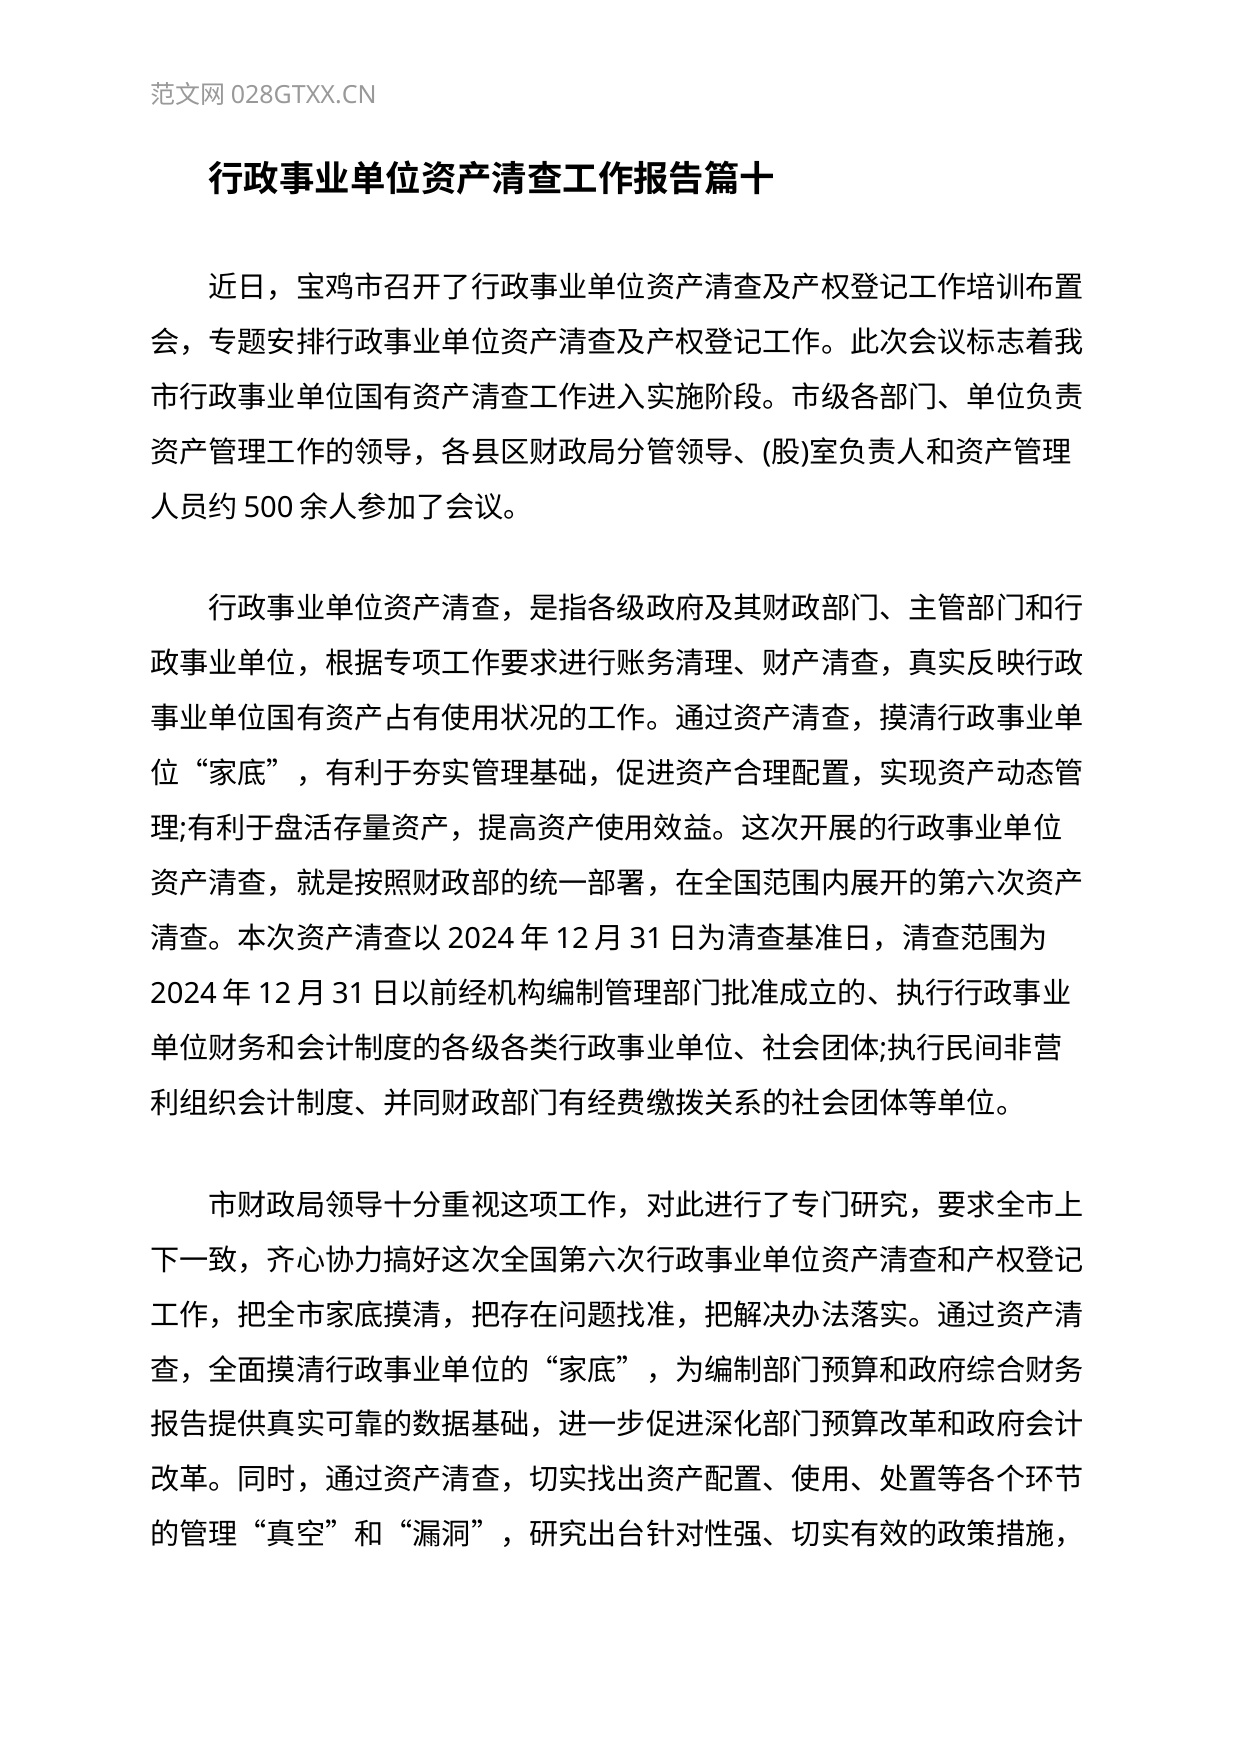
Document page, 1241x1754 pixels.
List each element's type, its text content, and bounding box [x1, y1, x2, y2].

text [150, 1181, 1090, 1553]
text 行政事业单位资产清查，是指各级政府及其财政部门、主管部门和行政事业单位，根据专项工作要求进行账务清理、财产清查，真实反映行政事业单位国有资产占有使用状况的工作。通过资产清查，摸清行政事业单位“家底”，有利于夯实管理基础，促进资产合理配置，实现资产动态管理;有利于盘活存量资产，提高资产使用效益。这次开展的行政事业单位资产清查，就是按照财政部的统一部署，在全国范围内展开的第六次资产清查。本次资产清查以2024年12月31日为清查基准日，清查范围为2024年12月31日以前经机构编制管理部门批准成立的、执行行政事业单位财务和会计制度的各级各类行政事业单位、社会团体;执行民间非营利组织会计制度、并同财政部门有经费缴拨关系的社会团体等单位。 [150, 585, 1090, 1122]
text 近日，宝鸡市召开了行政事业单位资产清查及产权登记工作培训布置会，专题安排行政事业单位资产清查及产权登记工作。此次会议标志着我市行政事业单位国有资产清查工作进入实施阶段。市级各部门、单位负责资产管理工作的领导，各县区财政局分管领导、(股)室负责人和资产管理人员约500余人参加了会议。 [150, 263, 1090, 526]
text 行政事业单位资产清查工作报告篇十 [150, 150, 1090, 201]
